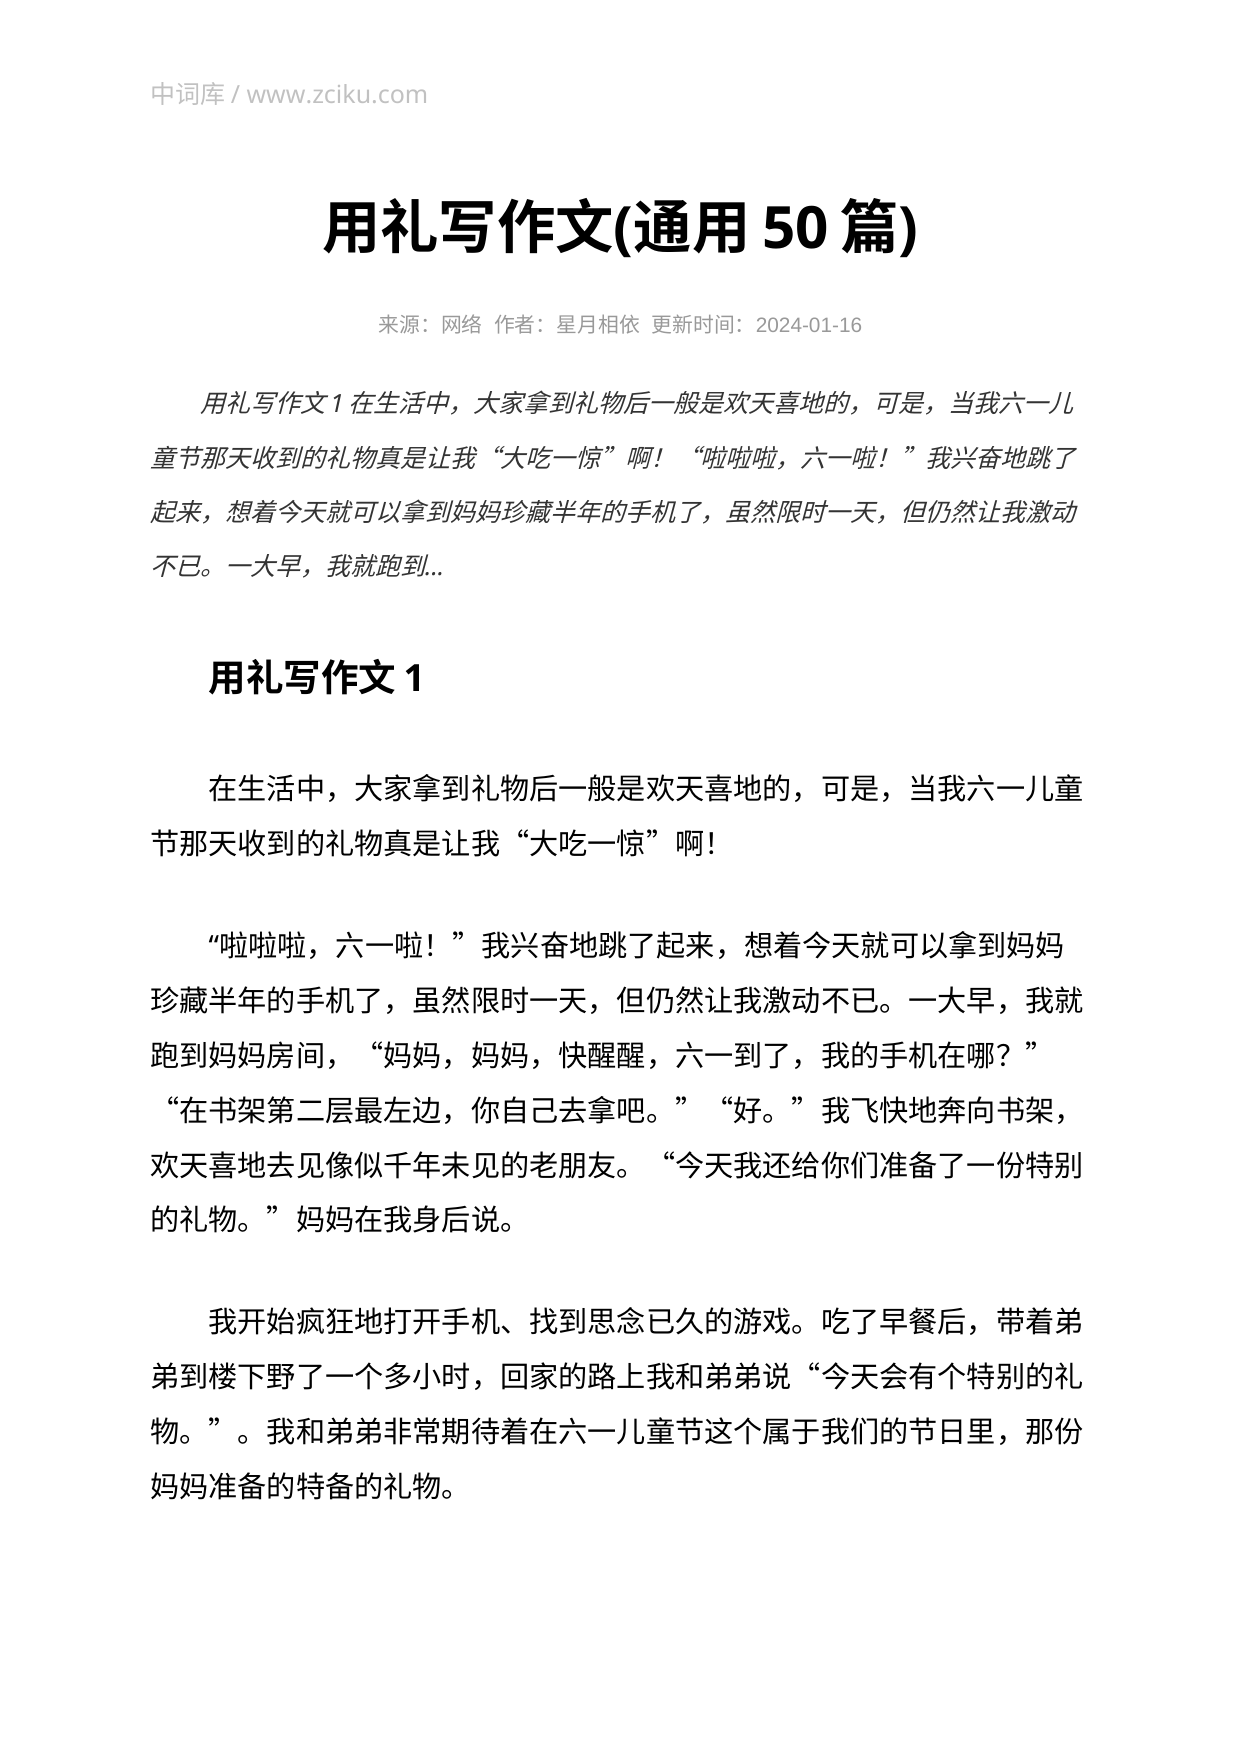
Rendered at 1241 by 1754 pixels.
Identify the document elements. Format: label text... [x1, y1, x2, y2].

text 用礼写作文1 [150, 648, 1090, 703]
text 在生活中，大家拿到礼物后一般是欢天喜地的，可是，当我六一儿童节那天收到的礼物真是让我“大吃一惊”啊！ [150, 766, 1090, 863]
text 用礼写作文1在生活中，大家拿到礼物后一般是欢天喜地的，可是，当我六一儿童节那天收到的礼物真是让我“大吃一惊”啊！“啦啦啦，六一啦！”我兴奋地跳了起来，想着今天就可以拿到妈妈珍藏半年的手机了，虽然限时一天，但仍然让我激动不已。一大早，我就跑到... [150, 384, 1090, 583]
text “啦啦啦，六一啦！”我兴奋地跳了起来，想着今天就可以拿到妈妈珍藏半年的手机了，虽然限时一天，但仍然让我激动不已。一大早，我就跑到妈妈房间，“妈妈，妈妈，快醒醒，六一到了，我的手机在哪？”“在书架第二层最左边，你自己去拿吧。”“好。”我飞快地奔向书架，欢天喜地去见像似千年未见的老朋友。“今天我还给你们准备了一份特别的礼物。”妈妈在我身后说。 [150, 922, 1090, 1239]
text 我开始疯狂地打开手机、找到思念已久的游戏。吃了早餐后，带着弟弟到楼下野了一个多小时，回家的路上我和弟弟说“今天会有个特别的礼物。”。我和弟弟非常期待着在六一儿童节这个属于我们的节日里，那份妈妈准备的特备的礼物。 [150, 1299, 1090, 1506]
subtitle 用礼写作文(通用50篇) [150, 181, 1090, 266]
text 来源：网络 作者：星月相依 更新时间：2024-01-16 [150, 313, 1090, 337]
